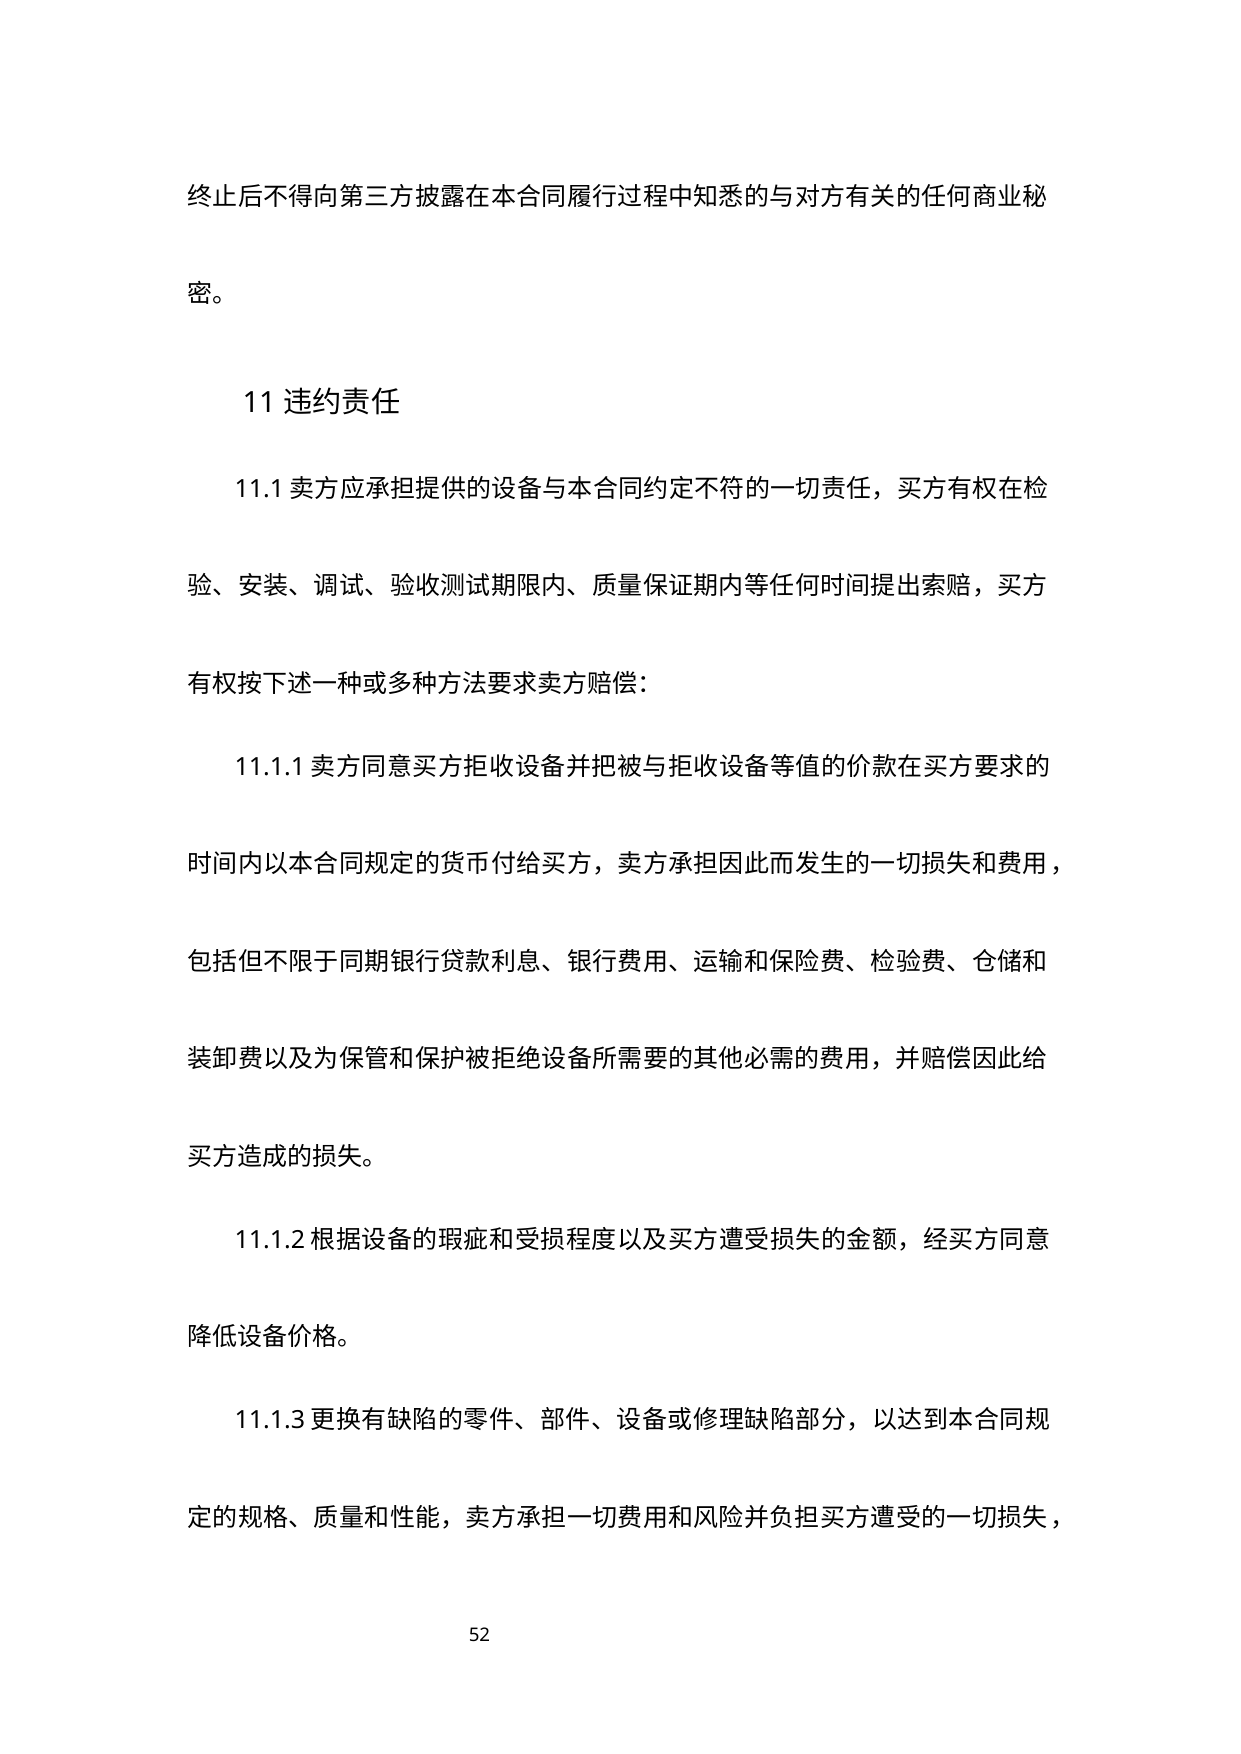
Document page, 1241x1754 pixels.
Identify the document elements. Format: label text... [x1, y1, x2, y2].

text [187, 162, 1050, 324]
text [187, 1386, 1050, 1548]
text 11.1卖方应承担提供的设备与本合同约定不符的一切责任，买方有权在检验、安装、调试、验收测试期限内、质量保证期内等任何时间提出索赔，买方有权按下述一种或多种方法要求卖方赔偿： [187, 454, 1050, 714]
text 11.1.2根据设备的瑕疵和受损程度以及买方遭受损失的金额，经买方同意降低设备价格。 [187, 1205, 1050, 1367]
text 11 违约责任 [187, 368, 1050, 433]
text 11.1.1卖方同意买方拒收设备并把被与拒收设备等值的价款在买方要求的时间内以本合同规定的货币付给买方，卖方承担因此而发生的一切损失和费用，包括但不限于同期银行贷款利息、银行费用、运输和保险费、检验费、仓储和装卸费以及为保管和保护被拒绝设备所需要的其他必需的费用，并赔偿因此给买方造成的损失。 [187, 732, 1050, 1187]
